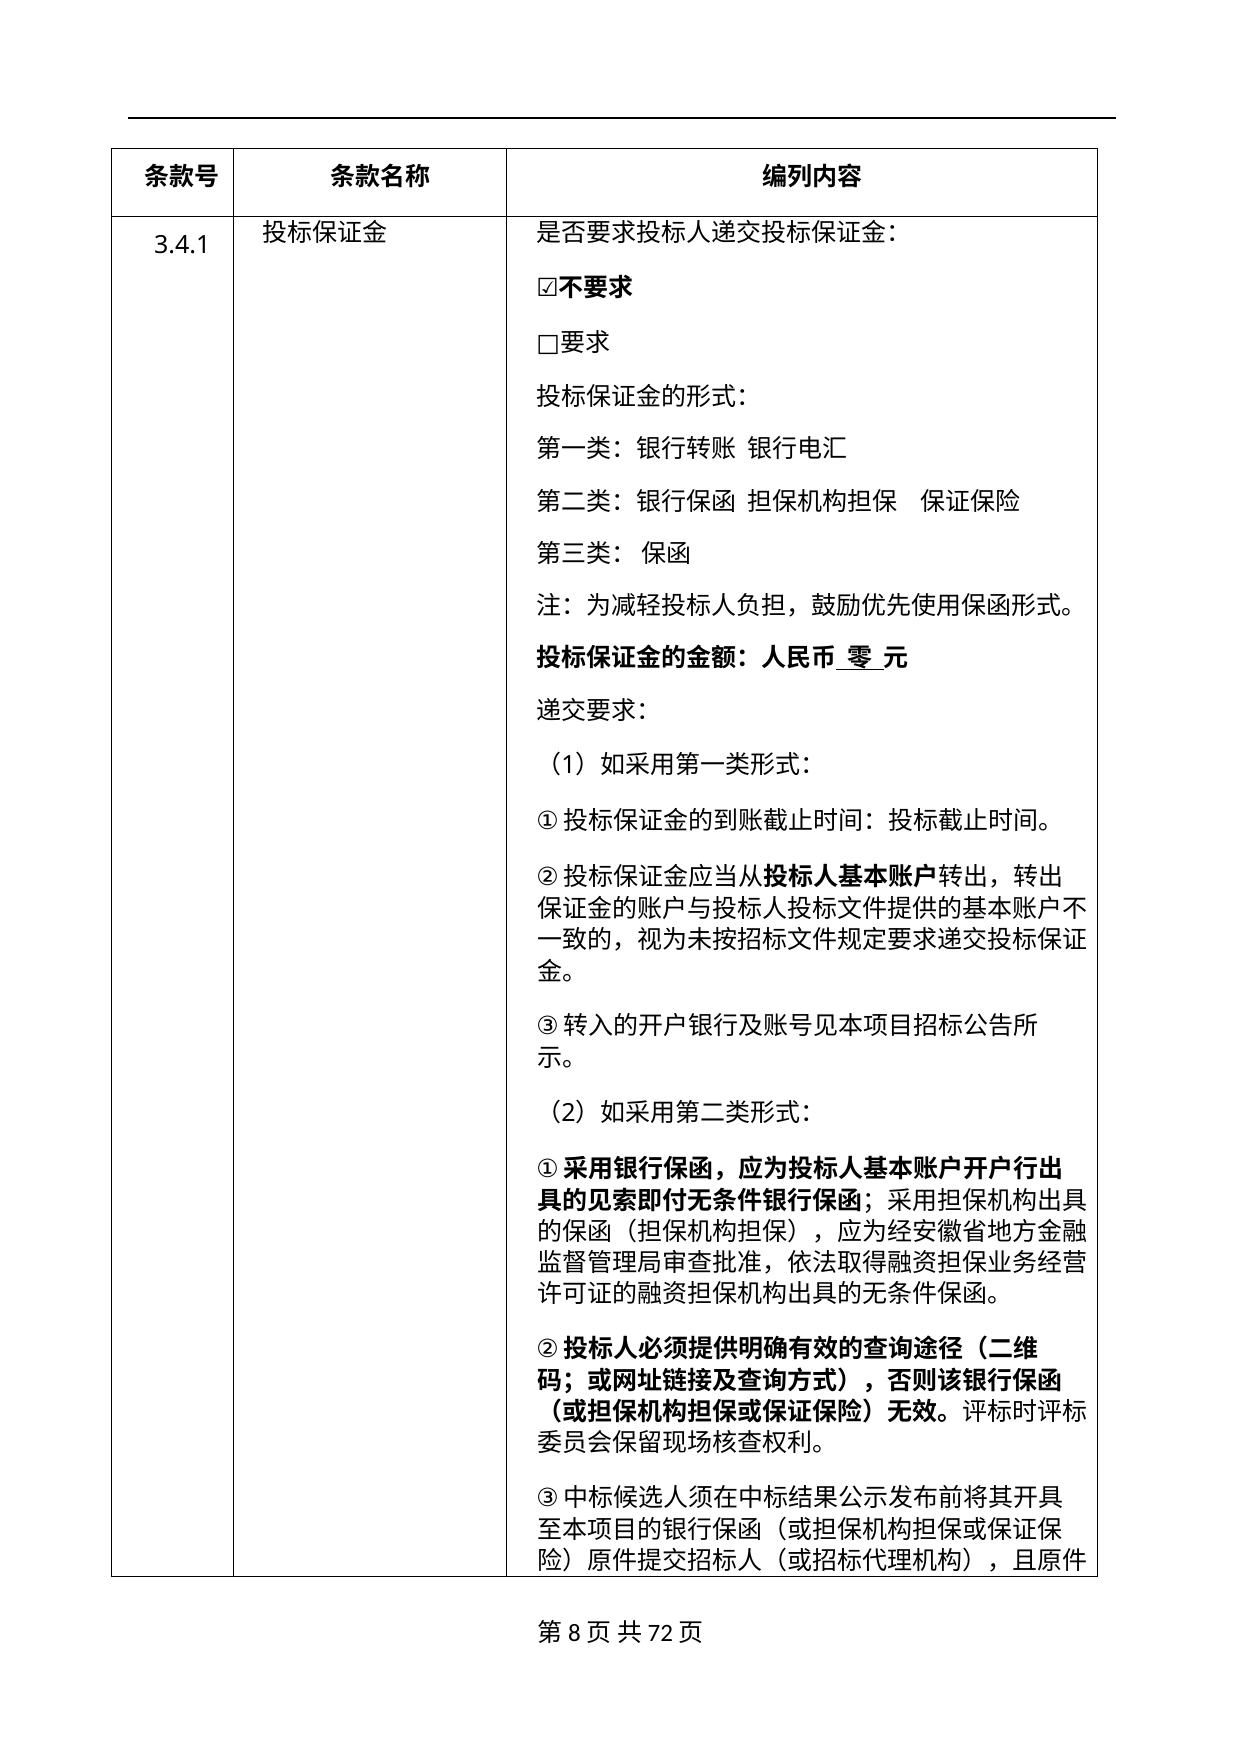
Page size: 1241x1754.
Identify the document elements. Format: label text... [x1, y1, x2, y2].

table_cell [507, 217, 1097, 1576]
table_header 编列内容 [507, 149, 1097, 216]
table_cell 投标保证金 [234, 217, 506, 1576]
table_header 条款号 [112, 149, 233, 216]
table_header 条款名称 [234, 149, 506, 216]
table_cell 3.4.1 [112, 217, 233, 1576]
